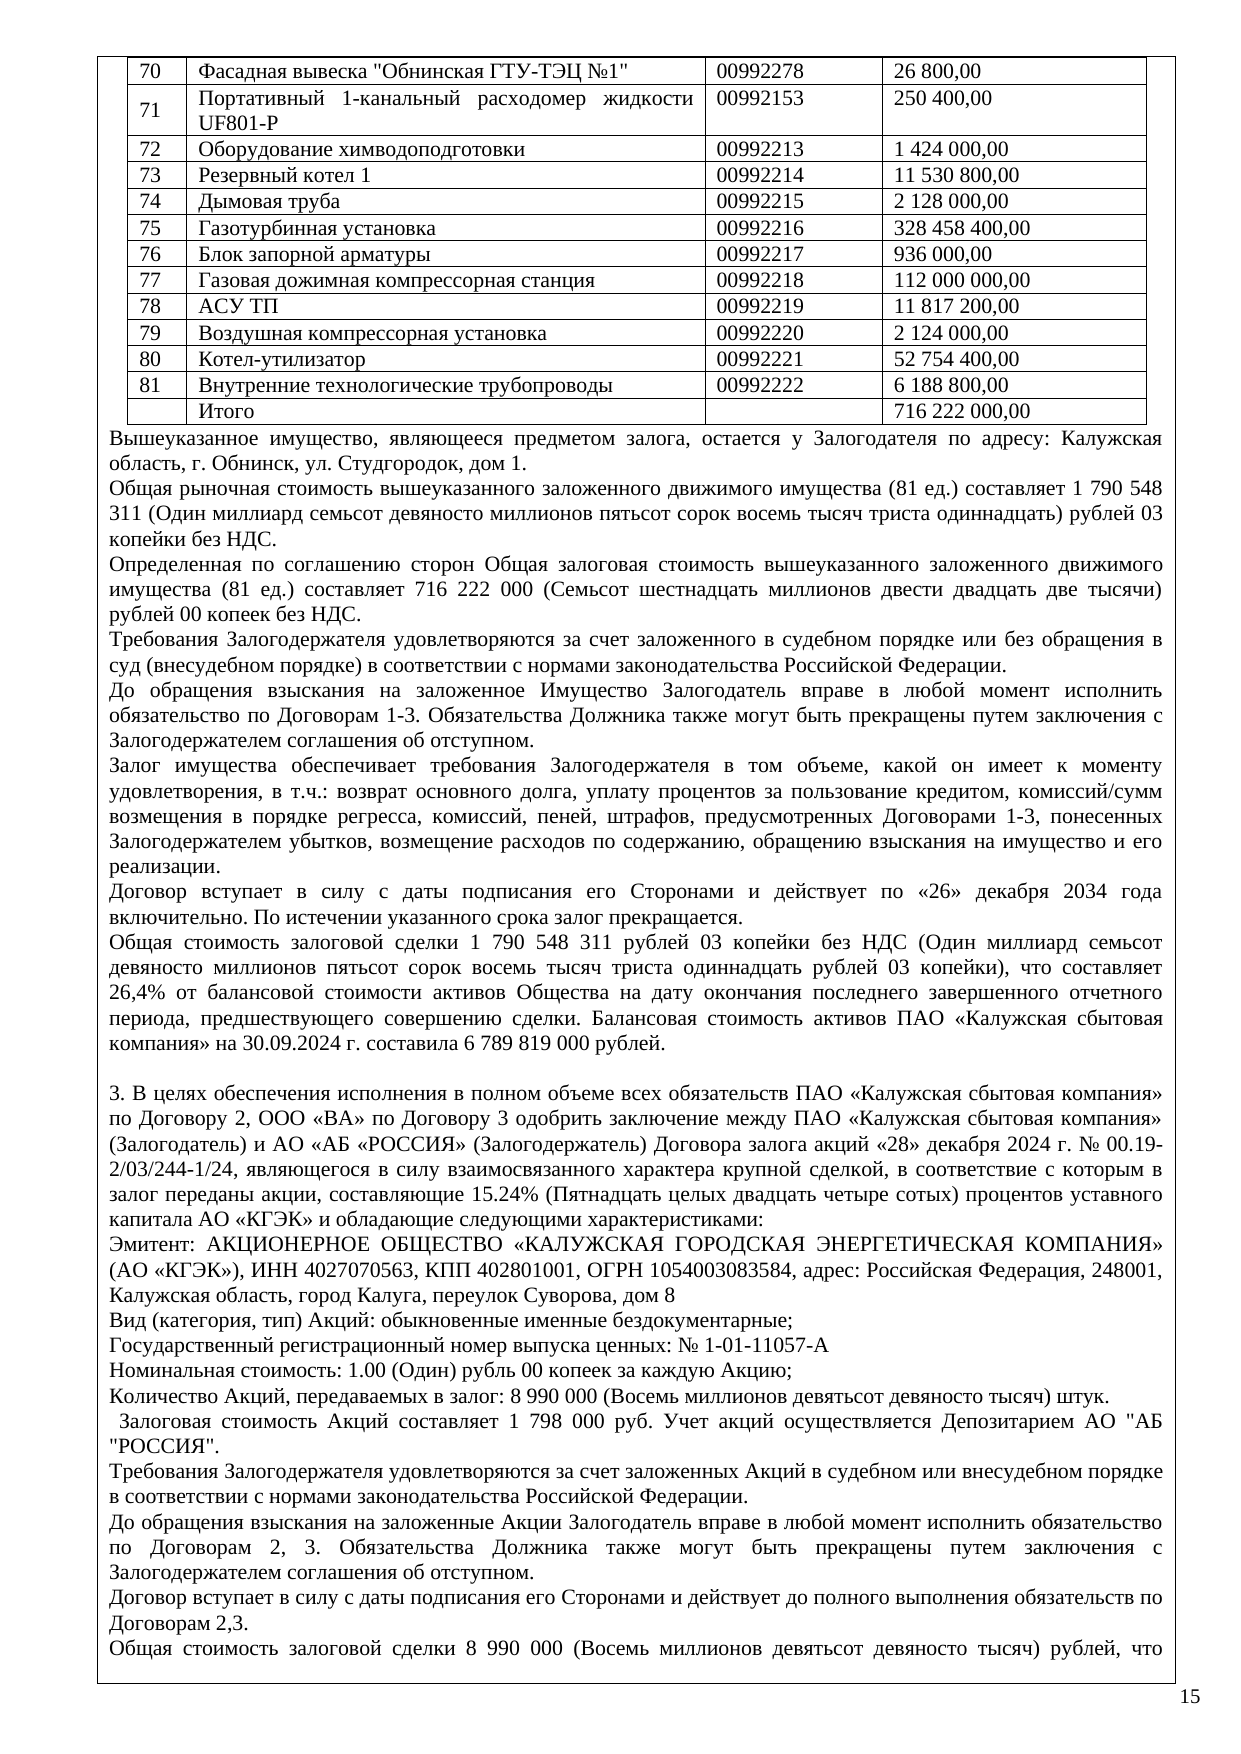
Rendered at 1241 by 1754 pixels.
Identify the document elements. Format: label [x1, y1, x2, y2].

table_cell [98, 57, 1175, 1683]
